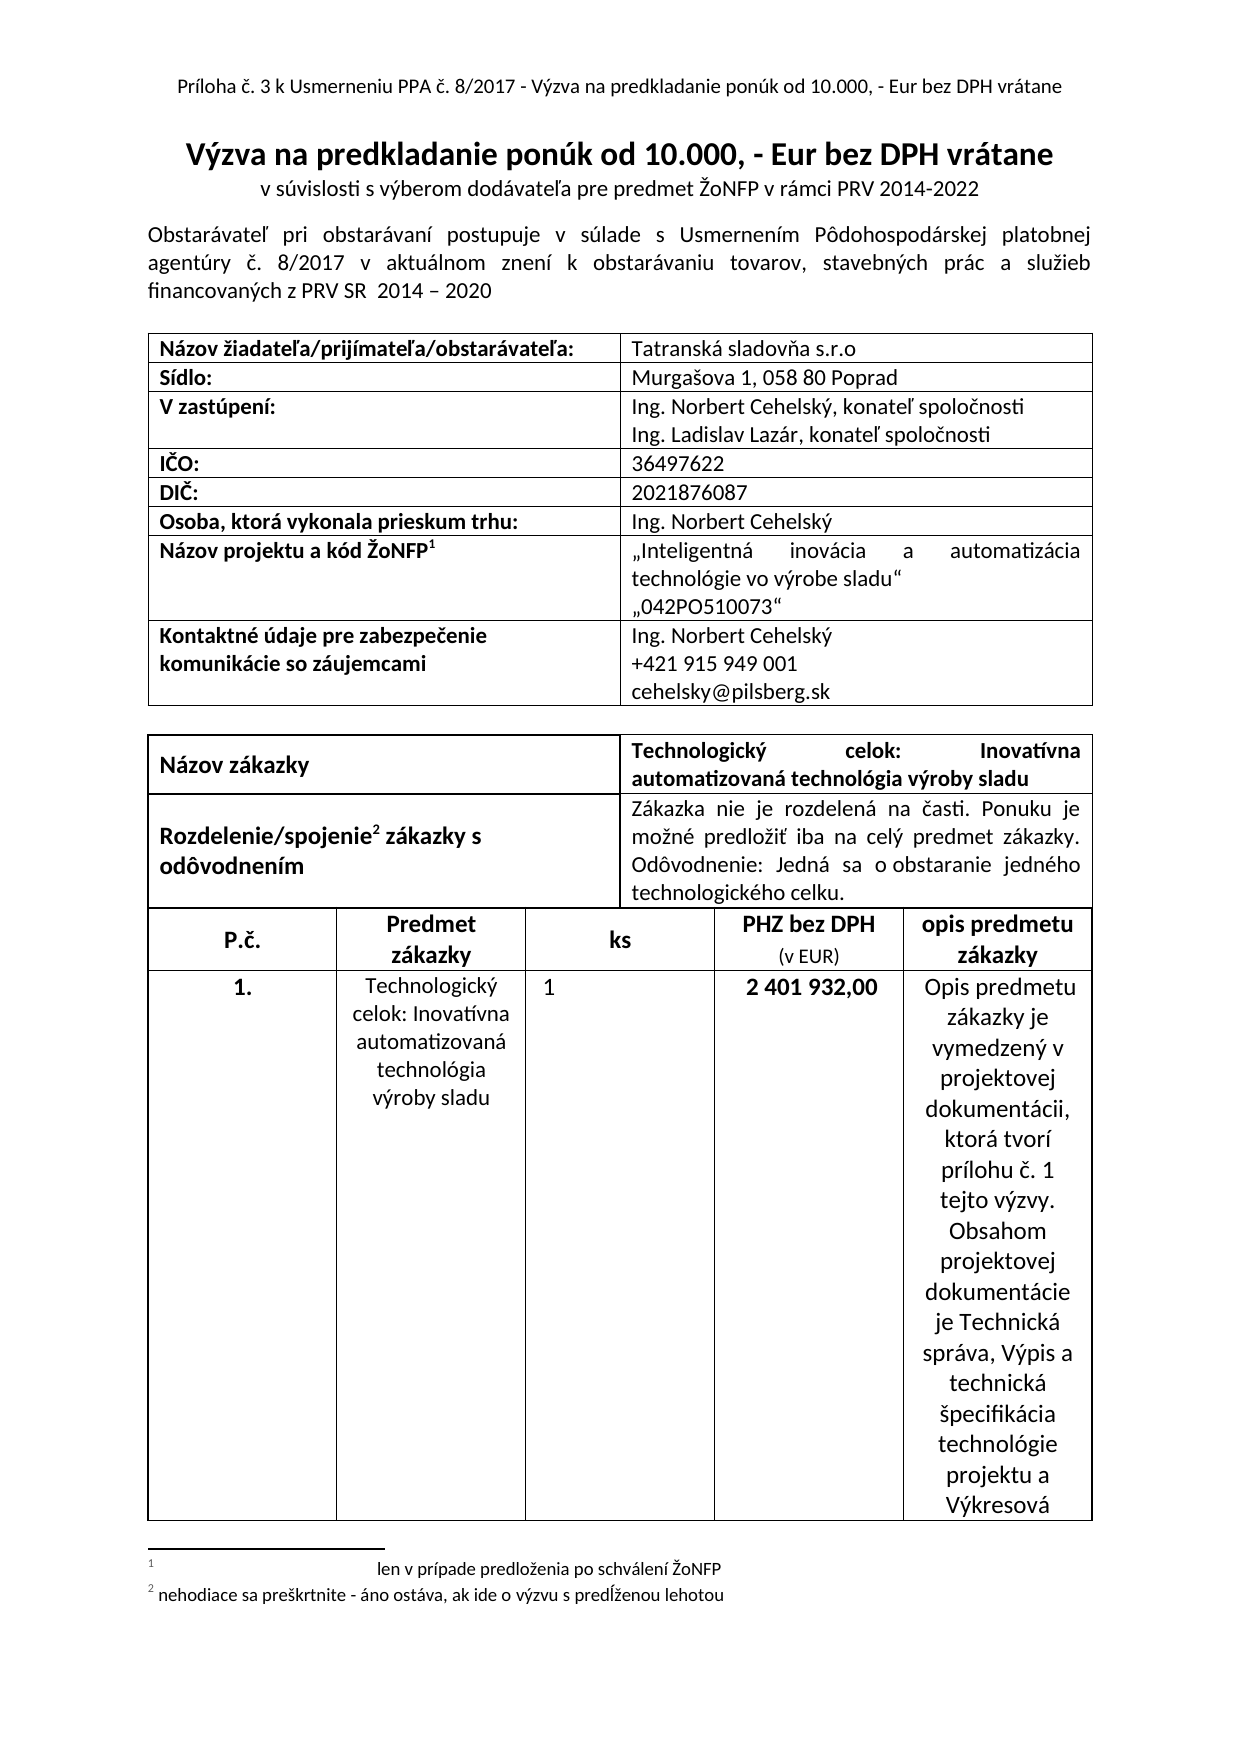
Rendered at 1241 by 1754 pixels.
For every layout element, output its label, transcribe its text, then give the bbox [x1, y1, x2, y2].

table_cell DIČ: [149, 478, 620, 506]
table_header Technologický celok: Inovatívna automatizovaná technológia výroby sladu [621, 735, 1092, 792]
text Výzva na predkladanie ponúk od 10.000, - Eur bez DPH vrátane [148, 133, 1093, 174]
table_cell „Inteligentná inovácia a automatizácia technológie vo výrobe sladu“ „042PO510073“ [621, 536, 1092, 620]
table_cell 1. [149, 971, 336, 1520]
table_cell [337, 971, 525, 1520]
table_cell V zastúpení: [149, 392, 620, 448]
table_cell 2021876087 [621, 478, 1092, 506]
table_cell 1 [526, 971, 714, 1520]
table_cell Murgašova 1, 058 80 Poprad [621, 363, 1092, 391]
table_cell Kontaktné údaje pre zabezpečenie komunikácie so záujemcami [149, 621, 620, 705]
table_cell 2 401 932,00 [715, 971, 903, 1520]
table_cell ks [526, 909, 714, 970]
table_cell IČO: [149, 449, 620, 477]
table_cell 36497622 [621, 449, 1092, 477]
table_cell Ing. Norbert Cehelský, konateľ spoločnosti Ing. Ladislav Lazár, konateľ spoločnosti [621, 392, 1092, 448]
table_cell Ing. Norbert Cehelský [621, 507, 1092, 535]
table_cell Ing. Norbert Cehelský +421 915 949 001 cehelsky@pilsberg.sk [621, 621, 1092, 705]
table_cell P.č. [149, 909, 336, 970]
table_cell Zákazka nie je rozdelená na časti. Ponuku je možné predložiť iba na celý predmet zákazky. Odôvodnenie: Jedná sa o obstaranie jedného technologického celku. [621, 794, 1092, 907]
table_header Tatranská sladovňa s.r.o [621, 334, 1092, 362]
table_header Názov zákazky [149, 736, 619, 792]
table_header Názov žiadateľa/prijímateľa/obstarávateľa: [149, 334, 620, 362]
text Obstarávateľ pri obstarávaní postupuje v súlade s Usmernením Pôdohospodárskej platobnej agentúry č. 8/2017 v aktuálnom znení k obstarávaniu tovarov, stavebných prác a služieb financovaných z PRV SR 2014 – 2020 [148, 221, 1093, 304]
table_cell PHZ bez DPH (v EUR) [715, 909, 903, 970]
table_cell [904, 971, 1091, 1520]
table_cell Rozdelenie/spojenie zákazky s odôvodnením [149, 795, 619, 907]
table_cell Názov projektu a kód ŽoNFP [149, 536, 620, 620]
table_cell Sídlo: [149, 363, 620, 391]
table_cell Osoba, ktorá vykonala prieskum trhu: [149, 507, 620, 535]
table_cell opis predmetu zákazky [904, 909, 1091, 970]
table_cell Predmet zákazky [337, 909, 525, 970]
text v súvislosti s výberom dodávateľa pre predmet ŽoNFP v rámci PRV 2014-2022 [148, 174, 1093, 202]
